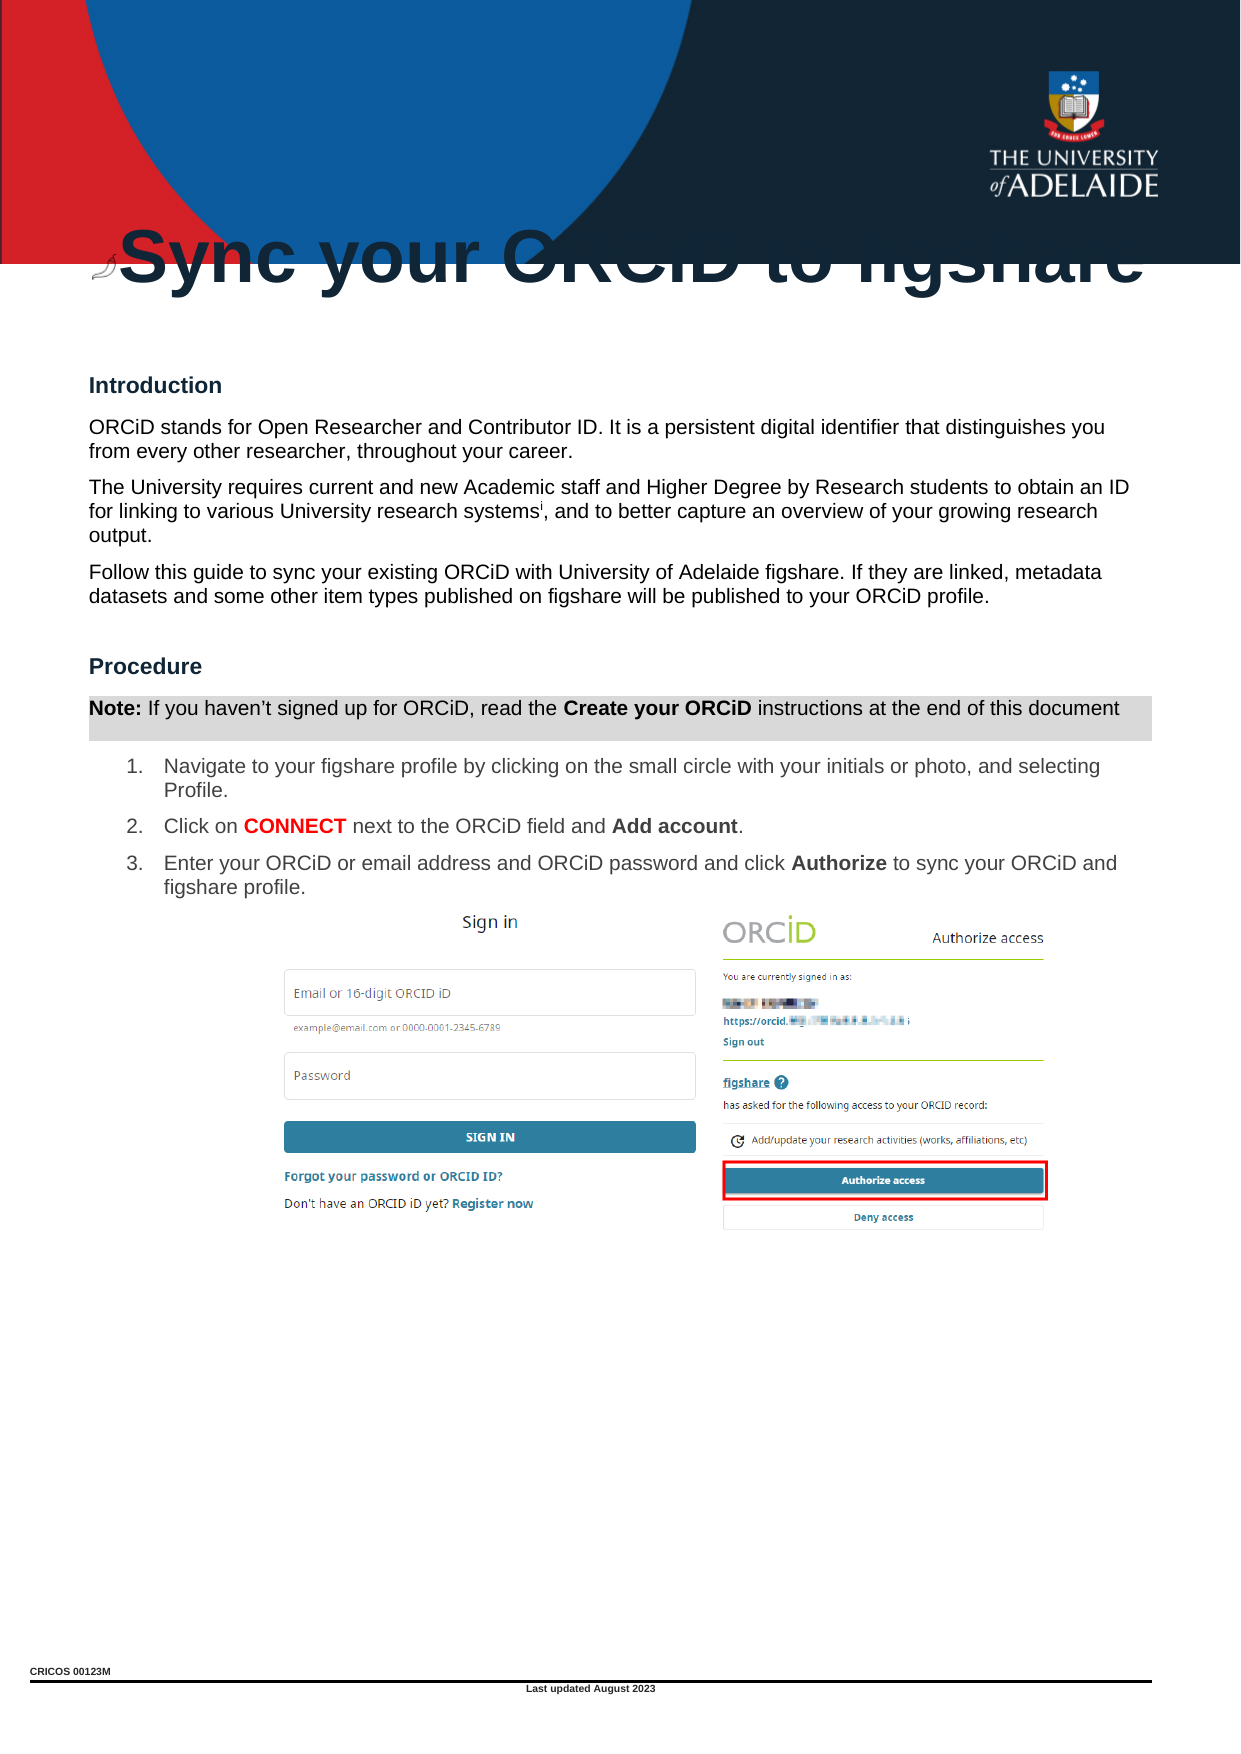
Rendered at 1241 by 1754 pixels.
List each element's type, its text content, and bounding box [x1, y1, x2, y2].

text The University requires current and new Academic staff and Higher Degree by Research students to obtain an ID for linking to various University research systems, and to better capture an overview of your growing research output. [89, 475, 1152, 547]
list Enter your ORCiD or email address and ORCiD password and click Authorize to sync your ORCiD and figshare profile. [126, 851, 1152, 899]
text Note: If you haven’t signed up for ORCiD, read the Create your ORCiD instructions at the end of this document [89, 696, 1152, 741]
text Follow this guide to sync your existing ORCiD with University of Adelaide figshare. If they are linked, metadata datasets and some other item types published on figshare will be published to your ORCiD profile. [89, 559, 1152, 628]
text ORCiD stands for Open Researcher and Contributor ID. It is a persistent digital identifier that distinguishes you from every other researcher, throughout your career. [89, 415, 1152, 463]
subtitle Introduction [89, 289, 1152, 398]
list Navigate to your figshare profile by clicking on the small circle with your initials or photo, and selecting Profile. [126, 754, 1152, 802]
list Click on CONNECT next to the ORCiD field and Add account. [126, 814, 1152, 838]
title Sync your ORCiD to figshare [90, 212, 1153, 298]
picture [0, 0, 1241, 282]
picture [264, 911, 1051, 1237]
subtitle Procedure [89, 653, 1152, 679]
